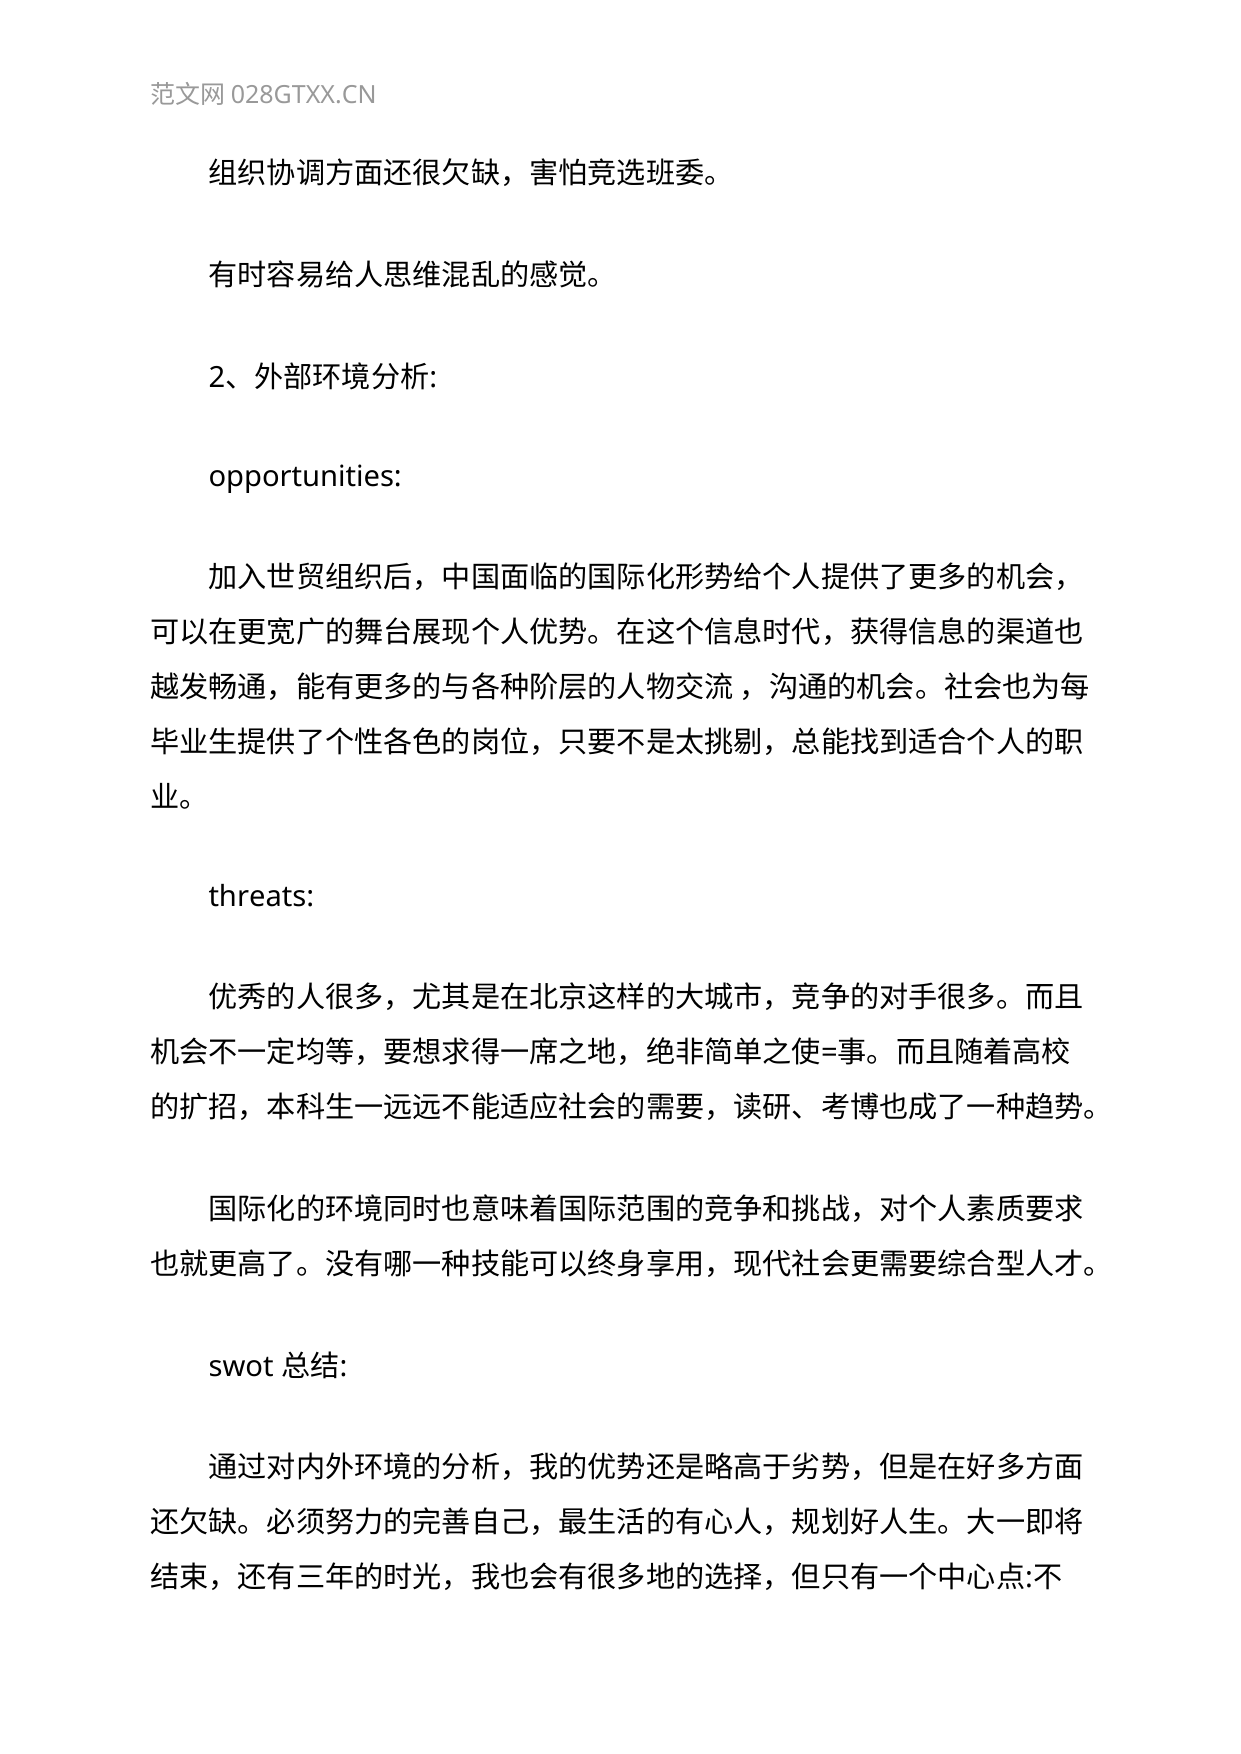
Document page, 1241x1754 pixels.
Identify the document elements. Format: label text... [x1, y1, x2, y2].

text 有时容易给人思维混乱的感觉。 [150, 252, 1090, 294]
text opportunities: [150, 456, 1090, 495]
text swot 总结: [150, 1342, 1090, 1384]
text 加入世贸组织后，中国面临的国际化形势给个人提供了更多的机会，可以在更宽广的舞台展现个人优势。在这个信息时代，获得信息的渠道也越发畅通，能有更多的与各种阶层的人物交流 ，沟通的机会。社会也为每毕业生提供了个性各色的岗位，只要不是太挑剔，总能找到适合个人的职业。 [150, 554, 1090, 816]
text threats: [150, 875, 1090, 915]
text 2、外部环境分析: [150, 353, 1090, 396]
text 优秀的人很多，尤其是在北京这样的大城市，竞争的对手很多。而且机会不一定均等，要想求得一席之地，绝非简单之使=事。而且随着高校的扩招，本科生一远远不能适应社会的需要，读研、考博也成了一种趋势。 [150, 974, 1090, 1126]
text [150, 1444, 1090, 1596]
text 国际化的环境同时也意味着国际范围的竞争和挑战，对个人素质要求也就更高了。没有哪一种技能可以终身享用，现代社会更需要综合型人才。 [150, 1185, 1090, 1283]
text 组织协调方面还很欠缺，害怕竞选班委。 [150, 150, 1090, 192]
